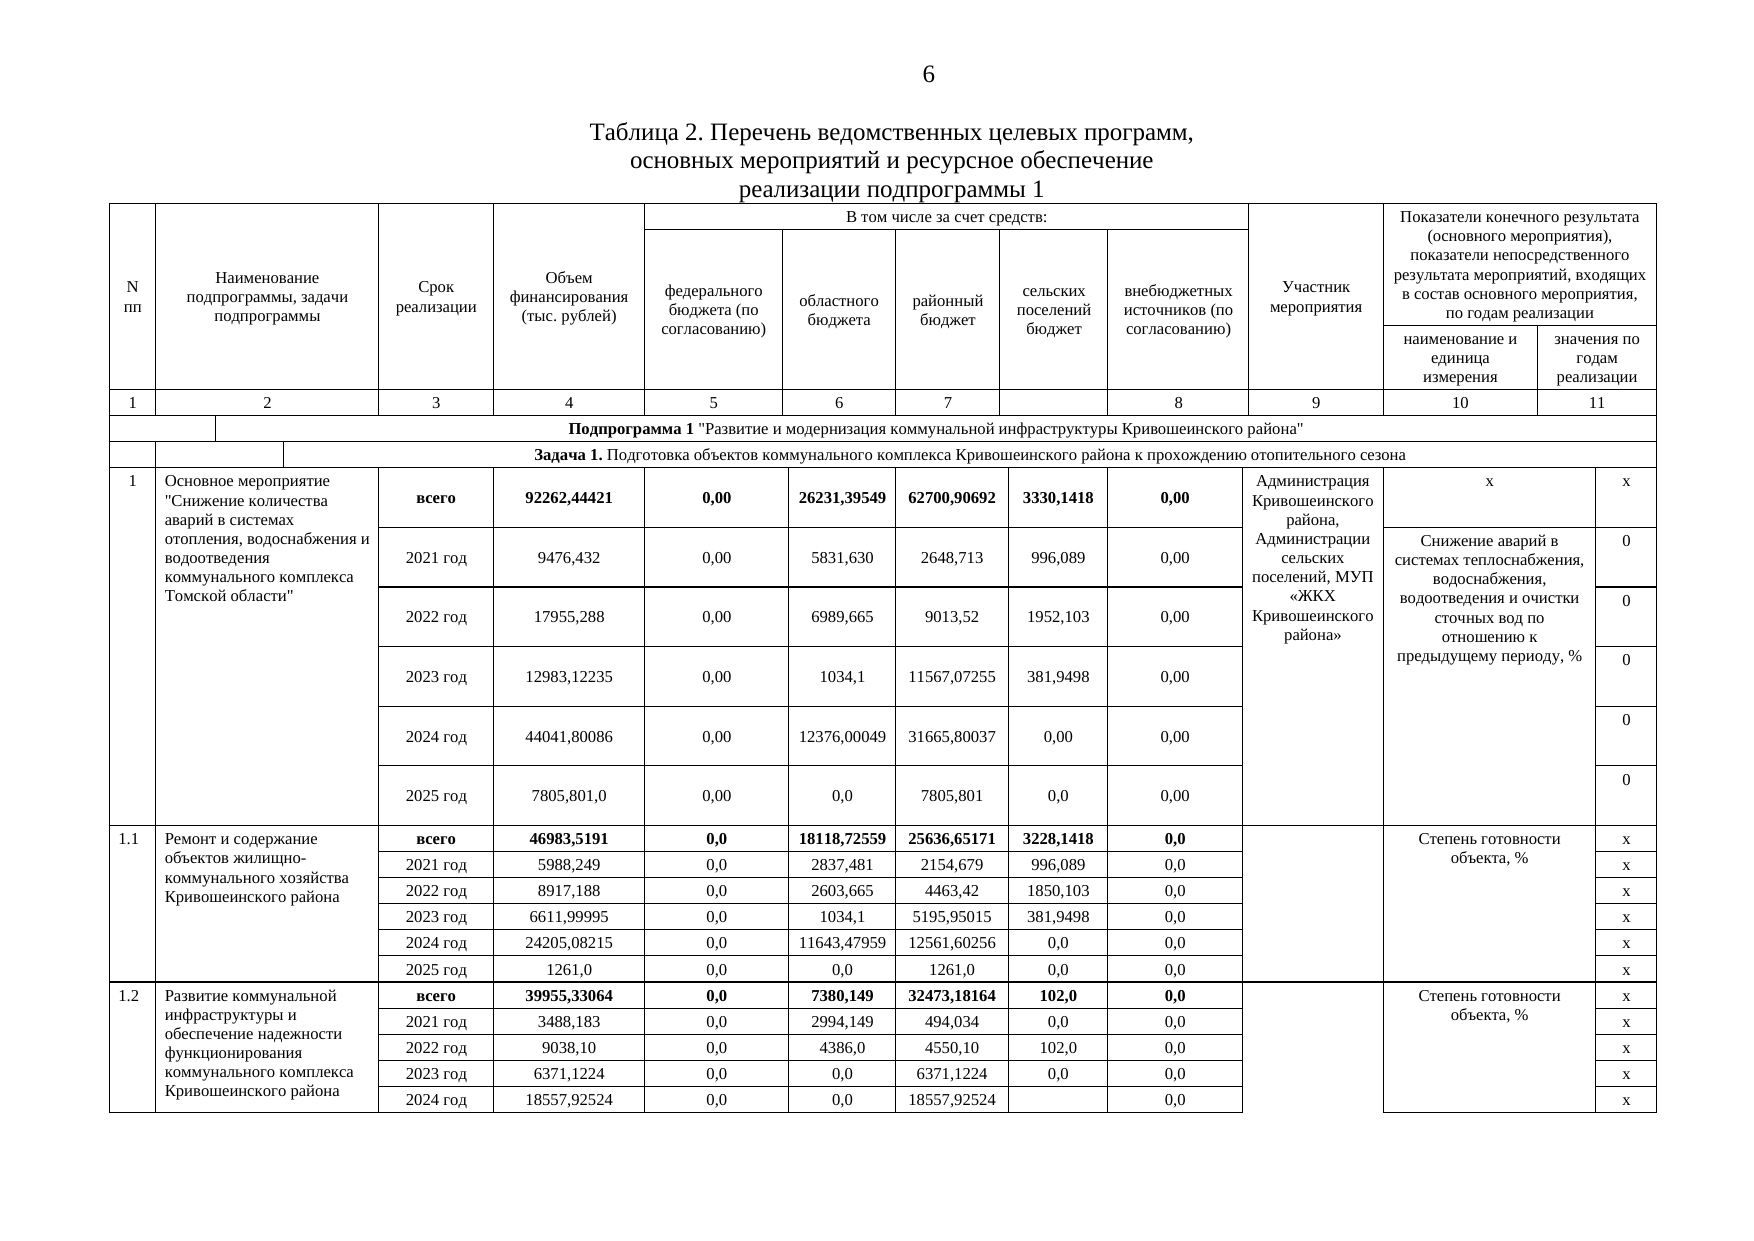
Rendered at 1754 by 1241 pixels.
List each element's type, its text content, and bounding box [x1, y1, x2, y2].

table_cell 2023 год [379, 1061, 493, 1086]
table_cell 0,0 [1108, 904, 1242, 929]
table_cell 0,0 [645, 904, 788, 929]
table_cell 0,00 [1108, 766, 1242, 825]
table_cell 18557,92524 [896, 1087, 1008, 1112]
table_cell 0,0 [1108, 852, 1242, 877]
table_cell Основное мероприятие "Снижение количества аварий в системах отопления, водоснабжения и водоотведения коммунального комплекса Томской области" [156, 468, 378, 825]
table_cell Степень готовности объекта, % [1384, 826, 1595, 981]
table_cell 1952,103 [1009, 588, 1107, 646]
table_cell 0,0 [1108, 1035, 1242, 1060]
table_cell 0,0 [645, 930, 788, 955]
table_cell х [1596, 1035, 1656, 1060]
text реализации подпрограммы 1 [118, 174, 1665, 203]
table_cell 4 [494, 390, 644, 415]
table_header N пп [110, 204, 155, 389]
table_cell 26231,39549 [789, 468, 895, 527]
table_cell федерального бюджета (по согласованию) [645, 230, 782, 389]
table_cell 7805,801 [896, 766, 1008, 825]
table_cell сельских поселений бюджет [1000, 230, 1107, 389]
table_cell 2024 год [379, 930, 493, 955]
table_cell 1261,0 [896, 956, 1008, 981]
table_cell 5195,95015 [896, 904, 1008, 929]
table_cell 2 [156, 390, 378, 415]
table_cell районный бюджет [896, 230, 999, 389]
table_cell 9013,52 [896, 588, 1008, 646]
table_cell 0,0 [1009, 766, 1107, 825]
table_cell 2023 год [379, 647, 493, 706]
text Таблица 2. Перечень ведомственных целевых программ, [118, 117, 1665, 145]
table_cell 2603,665 [789, 878, 895, 903]
table_cell 0,0 [1108, 1087, 1242, 1112]
table_cell 0,00 [1108, 588, 1242, 646]
table_cell х [1596, 852, 1656, 877]
table_cell [156, 442, 283, 467]
table_cell 10 [1384, 390, 1537, 415]
table_cell 0,00 [1108, 528, 1242, 586]
table_header Объем финансирования (тыс. рублей) [494, 204, 644, 389]
table_cell 494,034 [896, 1009, 1008, 1034]
table_cell 6611,99995 [494, 904, 644, 929]
table_cell 1 [110, 390, 155, 415]
table_cell 12983,12235 [494, 647, 644, 706]
table_cell 0,0 [789, 766, 895, 825]
table_cell 0,0 [1108, 983, 1242, 1007]
table_cell 92262,44421 [494, 468, 644, 527]
table_cell 9 [1249, 390, 1383, 415]
table_cell [1243, 826, 1383, 981]
table_cell 1261,0 [494, 956, 644, 981]
table_cell 2648,713 [896, 528, 1008, 586]
table_cell всего [379, 468, 493, 527]
table_cell 0,00 [1108, 647, 1242, 706]
table_cell 0,0 [1009, 1061, 1107, 1086]
table_cell 0,00 [645, 468, 788, 527]
table_cell 44041,80086 [494, 707, 644, 765]
table_header Показатели конечного результата (основного мероприятия), показатели непосредственного результата мероприятий, входящих в состав основного мероприятия, по годам реализации [1384, 204, 1656, 325]
table_cell 0,00 [645, 588, 788, 646]
table_cell 3228,1418 [1009, 826, 1107, 851]
table_cell Подпрограмма 1 "Развитие и модернизация коммунальной инфраструктуры Кривошеинского района" [216, 416, 1656, 441]
table_cell 381,9498 [1009, 647, 1107, 706]
table_cell 62700,90692 [896, 468, 1008, 527]
table_cell 1.2 [110, 983, 155, 1112]
table_cell 6371,1224 [494, 1061, 644, 1086]
table_cell 0 [1596, 647, 1656, 706]
table_cell 2023 год [379, 904, 493, 929]
table_cell 0,0 [1108, 878, 1242, 903]
table_cell 0,0 [645, 852, 788, 877]
table_cell [1009, 1087, 1107, 1112]
table_cell 2022 год [379, 1035, 493, 1060]
table_cell 0,0 [1009, 956, 1107, 981]
table_cell 1 [110, 468, 155, 825]
table_cell 0,0 [1108, 956, 1242, 981]
table_cell х [1596, 1009, 1656, 1034]
table_cell 1850,103 [1009, 878, 1107, 903]
table_cell 381,9498 [1009, 904, 1107, 929]
table_cell 0,0 [1108, 1009, 1242, 1034]
table_cell 0,0 [645, 956, 788, 981]
table_cell 0,0 [645, 1009, 788, 1034]
table_cell 0,00 [1009, 707, 1107, 765]
table_cell 6371,1224 [896, 1061, 1008, 1086]
table_cell 2022 год [379, 588, 493, 646]
table_cell [1243, 983, 1383, 1112]
table_cell 0,00 [645, 528, 788, 586]
table_cell 0,0 [645, 826, 788, 851]
table_cell внебюджетных источников (по согласованию) [1108, 230, 1248, 389]
table_cell 1.1 [110, 826, 155, 981]
table_cell всего [379, 983, 493, 1007]
table_header Срок реализации [379, 204, 493, 389]
table_cell 2837,481 [789, 852, 895, 877]
table_cell 3488,183 [494, 1009, 644, 1034]
table_cell 9038,10 [494, 1035, 644, 1060]
table_cell 18557,92524 [494, 1087, 644, 1112]
table_cell 6 [783, 390, 895, 415]
table_cell 0,0 [1108, 930, 1242, 955]
table_cell 32473,18164 [896, 983, 1008, 1007]
table_cell 11643,47959 [789, 930, 895, 955]
table_cell 24205,08215 [494, 930, 644, 955]
table_cell 4550,10 [896, 1035, 1008, 1060]
table_cell 39955,33064 [494, 983, 644, 1007]
table_cell х [1596, 983, 1656, 1007]
table_cell 46983,5191 [494, 826, 644, 851]
table_cell 0,0 [645, 1061, 788, 1086]
table_cell 2021 год [379, 528, 493, 586]
table_cell Ремонт и содержание объектов жилищно-коммунального хозяйства Кривошеинского района [156, 826, 378, 981]
table_cell х [1596, 878, 1656, 903]
table_cell х [1596, 956, 1656, 981]
table_header Участник мероприятия [1249, 204, 1383, 389]
table_cell значения по годам реализации [1538, 326, 1656, 389]
table_cell [110, 442, 155, 467]
table_cell 0,0 [1009, 1009, 1107, 1034]
table_cell 0 [1596, 707, 1656, 765]
table_cell 11 [1538, 390, 1656, 415]
table_cell 0,00 [645, 647, 788, 706]
table_cell [110, 416, 215, 441]
table_cell 12561,60256 [896, 930, 1008, 955]
table_cell 0 [1596, 588, 1656, 646]
table_cell 4386,0 [789, 1035, 895, 1060]
table_cell Задача 1. Подготовка объектов коммунального комплекса Кривошеинского района к прохождению отопительного сезона [284, 442, 1656, 467]
table_cell 5988,249 [494, 852, 644, 877]
table_cell 4463,42 [896, 878, 1008, 903]
table_cell наименование и единица измерения [1384, 326, 1537, 389]
table_cell Развитие коммунальной инфраструктуры и обеспечение надежности функционирования коммунального комплекса Кривошеинского района (частичное возмещение недополученных доходов и ( или) возмещение затрат, возникающих при оказании услуг тепло- водоснабжения и водоотведения МУП «ЖКХ Кривошеинского района») [156, 983, 378, 1112]
table_cell областного бюджета [783, 230, 895, 389]
table_cell 2994,149 [789, 1009, 895, 1034]
table_cell 5 [645, 390, 782, 415]
table_cell 1034,1 [789, 904, 895, 929]
table_cell х [1596, 826, 1656, 851]
table_cell 2021 год [379, 1009, 493, 1034]
table_cell 996,089 [1009, 852, 1107, 877]
table_cell 3 [379, 390, 493, 415]
table_cell 8917,188 [494, 878, 644, 903]
table_cell 102,0 [1009, 983, 1107, 1007]
table_cell 0,0 [789, 1061, 895, 1086]
table_cell х [1596, 930, 1656, 955]
table_cell 1034,1 [789, 647, 895, 706]
table_cell Администрация Кривошеинского района, Администрации сельских поселений, МУП «ЖКХ Кривошеинского района» [1243, 468, 1383, 825]
table_cell 25636,65171 [896, 826, 1008, 851]
table_cell 2154,679 [896, 852, 1008, 877]
table_cell х [1596, 1061, 1656, 1086]
table_cell x [1596, 468, 1656, 527]
table_cell 2024 год [379, 707, 493, 765]
table_cell 18118,72559 [789, 826, 895, 851]
table_cell 0,0 [1009, 930, 1107, 955]
table_cell [1000, 390, 1107, 415]
table_cell 12376,00049 [789, 707, 895, 765]
table_cell Степень готовности объекта, % [1384, 983, 1595, 1112]
table_cell 7380,149 [789, 983, 895, 1007]
table_cell 7805,801,0 [494, 766, 644, 825]
table_cell х [1596, 904, 1656, 929]
table_cell x [1384, 468, 1595, 527]
table_cell 0,0 [645, 983, 788, 1007]
table_cell всего [379, 826, 493, 851]
table_header В том числе за счет средств: [645, 204, 1248, 229]
table_cell х [1596, 1087, 1656, 1112]
table_cell 5831,630 [789, 528, 895, 586]
table_cell 0,00 [1108, 707, 1242, 765]
table_cell 0,0 [1108, 826, 1242, 851]
table_header Наименование подпрограммы, задачи подпрограммы [156, 204, 378, 389]
table_cell 2025 год [379, 956, 493, 981]
table_cell 0,0 [1108, 1061, 1242, 1086]
table_cell 996,089 [1009, 528, 1107, 586]
table_cell 31665,80037 [896, 707, 1008, 765]
table_cell 0,00 [645, 766, 788, 825]
table_cell 17955,288 [494, 588, 644, 646]
table_cell 8 [1108, 390, 1248, 415]
table_cell 102,0 [1009, 1035, 1107, 1060]
table_cell 0,00 [645, 707, 788, 765]
table_cell 0,0 [789, 956, 895, 981]
table_cell 0,0 [645, 1087, 788, 1112]
table_cell 2022 год [379, 878, 493, 903]
table_cell 0,0 [645, 1035, 788, 1060]
table_cell 0,0 [789, 1087, 895, 1112]
table_cell 2021 год [379, 852, 493, 877]
table_cell 2025 год [379, 766, 493, 825]
table_cell 9476,432 [494, 528, 644, 586]
table_cell 2024 год [379, 1087, 493, 1112]
table_cell 0,0 [645, 878, 788, 903]
table_cell 7 [896, 390, 999, 415]
text основных мероприятий и ресурсное обеспечение [118, 145, 1665, 174]
table_cell 0 [1596, 766, 1656, 825]
table_cell 6989,665 [789, 588, 895, 646]
table_cell 3330,1418 [1009, 468, 1107, 527]
table_cell 0,00 [1108, 468, 1242, 527]
table_cell 11567,07255 [896, 647, 1008, 706]
table_cell Снижение аварий в системах теплоснабжения, водоснабжения, водоотведения и очистки сточных вод по отношению к предыдущему периоду, % [1384, 528, 1595, 825]
table_cell 0 [1596, 528, 1656, 586]
